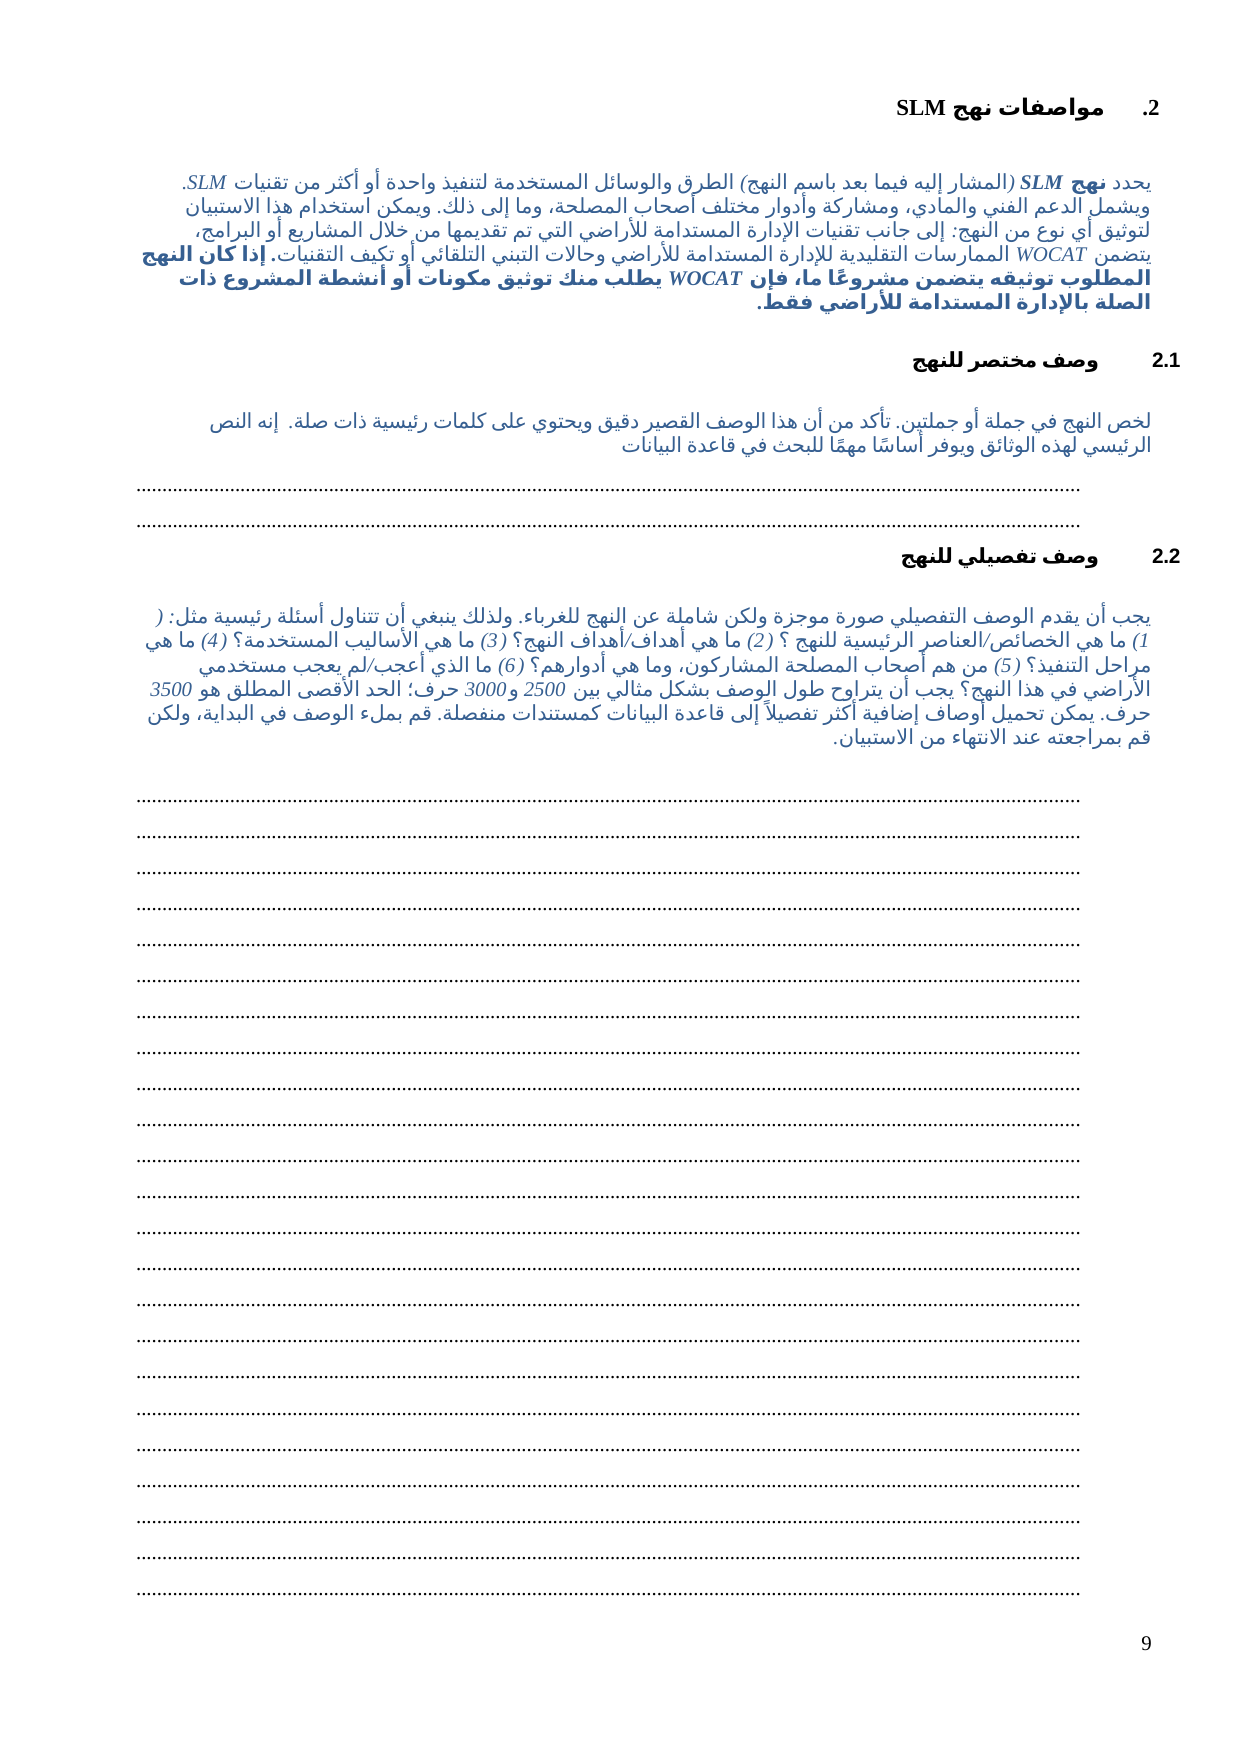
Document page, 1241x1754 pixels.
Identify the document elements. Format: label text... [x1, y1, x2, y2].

subtitle مواصفات نهج SLM [136, 94, 1142, 121]
text يحدد نهج SLM (المشار إليه فيما بعد باسم النهج) الطرق والوسائل المستخدمة لتنفيذ واحدة أو أكثر من تقنيات SLM. ويشمل الدعم الفني والمادي، ومشاركة وأدوار مختلف أصحاب المصلحة، وما إلى ذلك. ويمكن استخدام هذا الاستبيان لتوثيق أي نوع من النهج: إلى جانب تقنيات الإدارة المستدامة للأراضي التي تم تقديمها من خلال المشاريع أو البرامج، يتضمن WOCAT الممارسات التقليدية للإدارة المستدامة للأراضي وحالات التبني التلقائي أو تكيف التقنيات. إذا كان النهج المطلوب توثيقه يتضمن مشروعًا ما، فإن WOCAT يطلب منك توثيق مكونات أو أنشطة المشروع ذات الصلة بالإدارة المستدامة للأراضي فقط. [136, 170, 1152, 314]
subtitle وصف مختصر للنهج [188, 348, 1152, 372]
text يجب أن يقدم الوصف التفصيلي صورة موجزة ولكن شاملة عن النهج للغرباء. ولذلك ينبغي أن تتناول أسئلة رئيسية مثل: (1) ما هي الخصائص/العناصر الرئيسية للنهج ؟ (2) ما هي أهداف/أهداف النهج؟ (3) ما هي الأساليب المستخدمة؟ (4) ما هي مراحل التنفيذ؟ (5) من هم أصحاب المصلحة المشاركون، وما هي أدوارهم؟ (6) ما الذي أعجب/لم يعجب مستخدمي الأراضي في هذا النهج؟ يجب أن يتراوح طول الوصف بشكل مثالي بين 2500 و3000 حرف؛ الحد الأقصى المطلق هو 3500 حرف. يمكن تحميل أوصاف إضافية أكثر تفصيلاً إلى قاعدة البيانات كمستندات منفصلة. قم بملء الوصف في البداية، ولكن قم بمراجعته عند الانتهاء من الاستبيان. [136, 604, 1152, 749]
subtitle وصف تفصيلي للنهج [188, 544, 1152, 568]
text لخص النهج في جملة أو جملتين. تأكد من أن هذا الوصف القصير دقيق ويحتوي على كلمات رئيسية ذات صلة. إنه النص الرئيسي لهذه الوثائق ويوفر أساسًا مهمًا للبحث في قاعدة البيانات [136, 409, 1152, 457]
